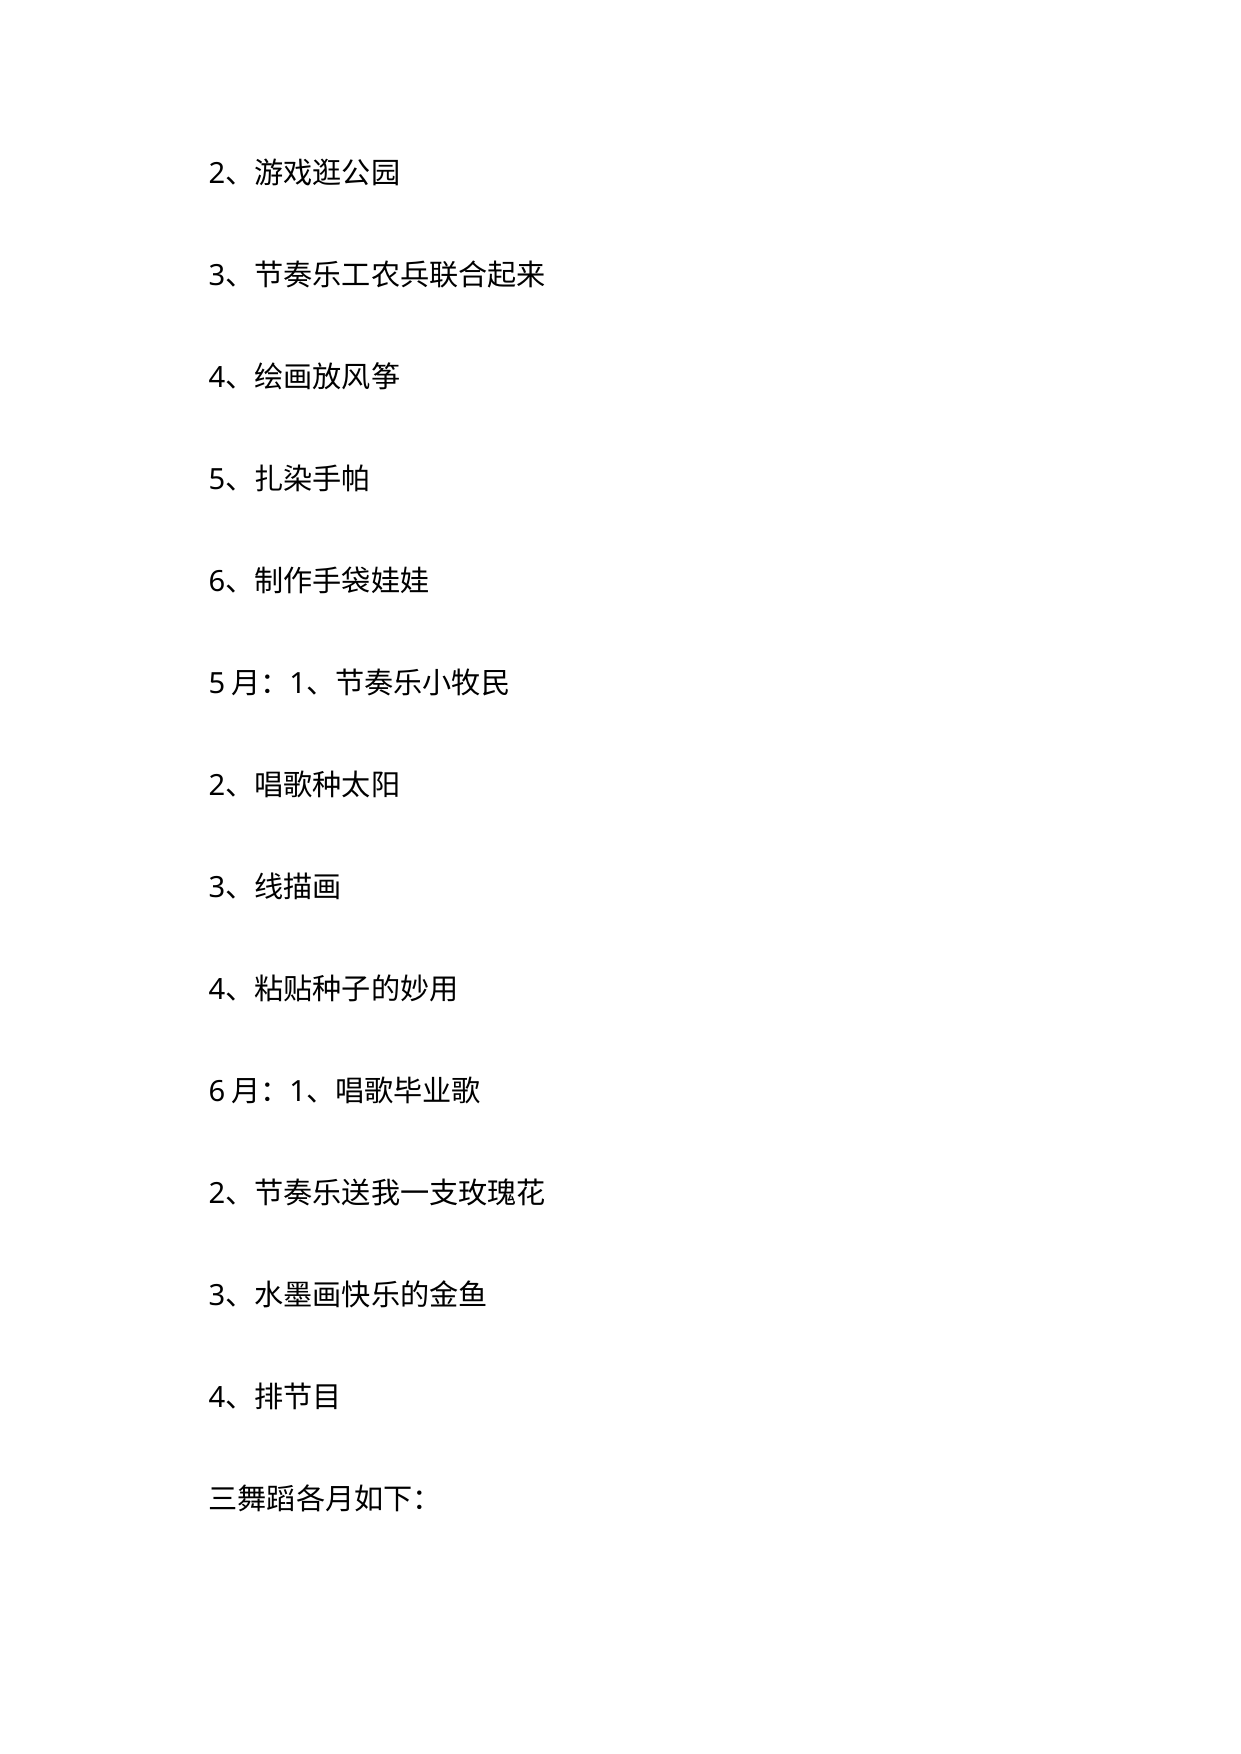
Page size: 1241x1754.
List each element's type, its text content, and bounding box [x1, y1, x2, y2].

text 5、扎染手帕 [150, 456, 1090, 498]
text 2、节奏乐送我一支玫瑰花 [150, 1170, 1090, 1212]
text 3、线描画 [150, 864, 1090, 906]
text 2、唱歌种太阳 [150, 762, 1090, 804]
text 三舞蹈各月如下： [150, 1476, 1090, 1518]
text 4、排节目 [150, 1374, 1090, 1416]
text 6月：1、唱歌毕业歌 [150, 1068, 1090, 1110]
text 6、制作手袋娃娃 [150, 558, 1090, 600]
text 3、节奏乐工农兵联合起来 [150, 252, 1090, 294]
text 5月：1、节奏乐小牧民 [150, 660, 1090, 702]
text 4、粘贴种子的妙用 [150, 966, 1090, 1008]
text 3、水墨画快乐的金鱼 [150, 1272, 1090, 1314]
text 4、绘画放风筝 [150, 354, 1090, 396]
text 2、游戏逛公园 [150, 150, 1090, 192]
